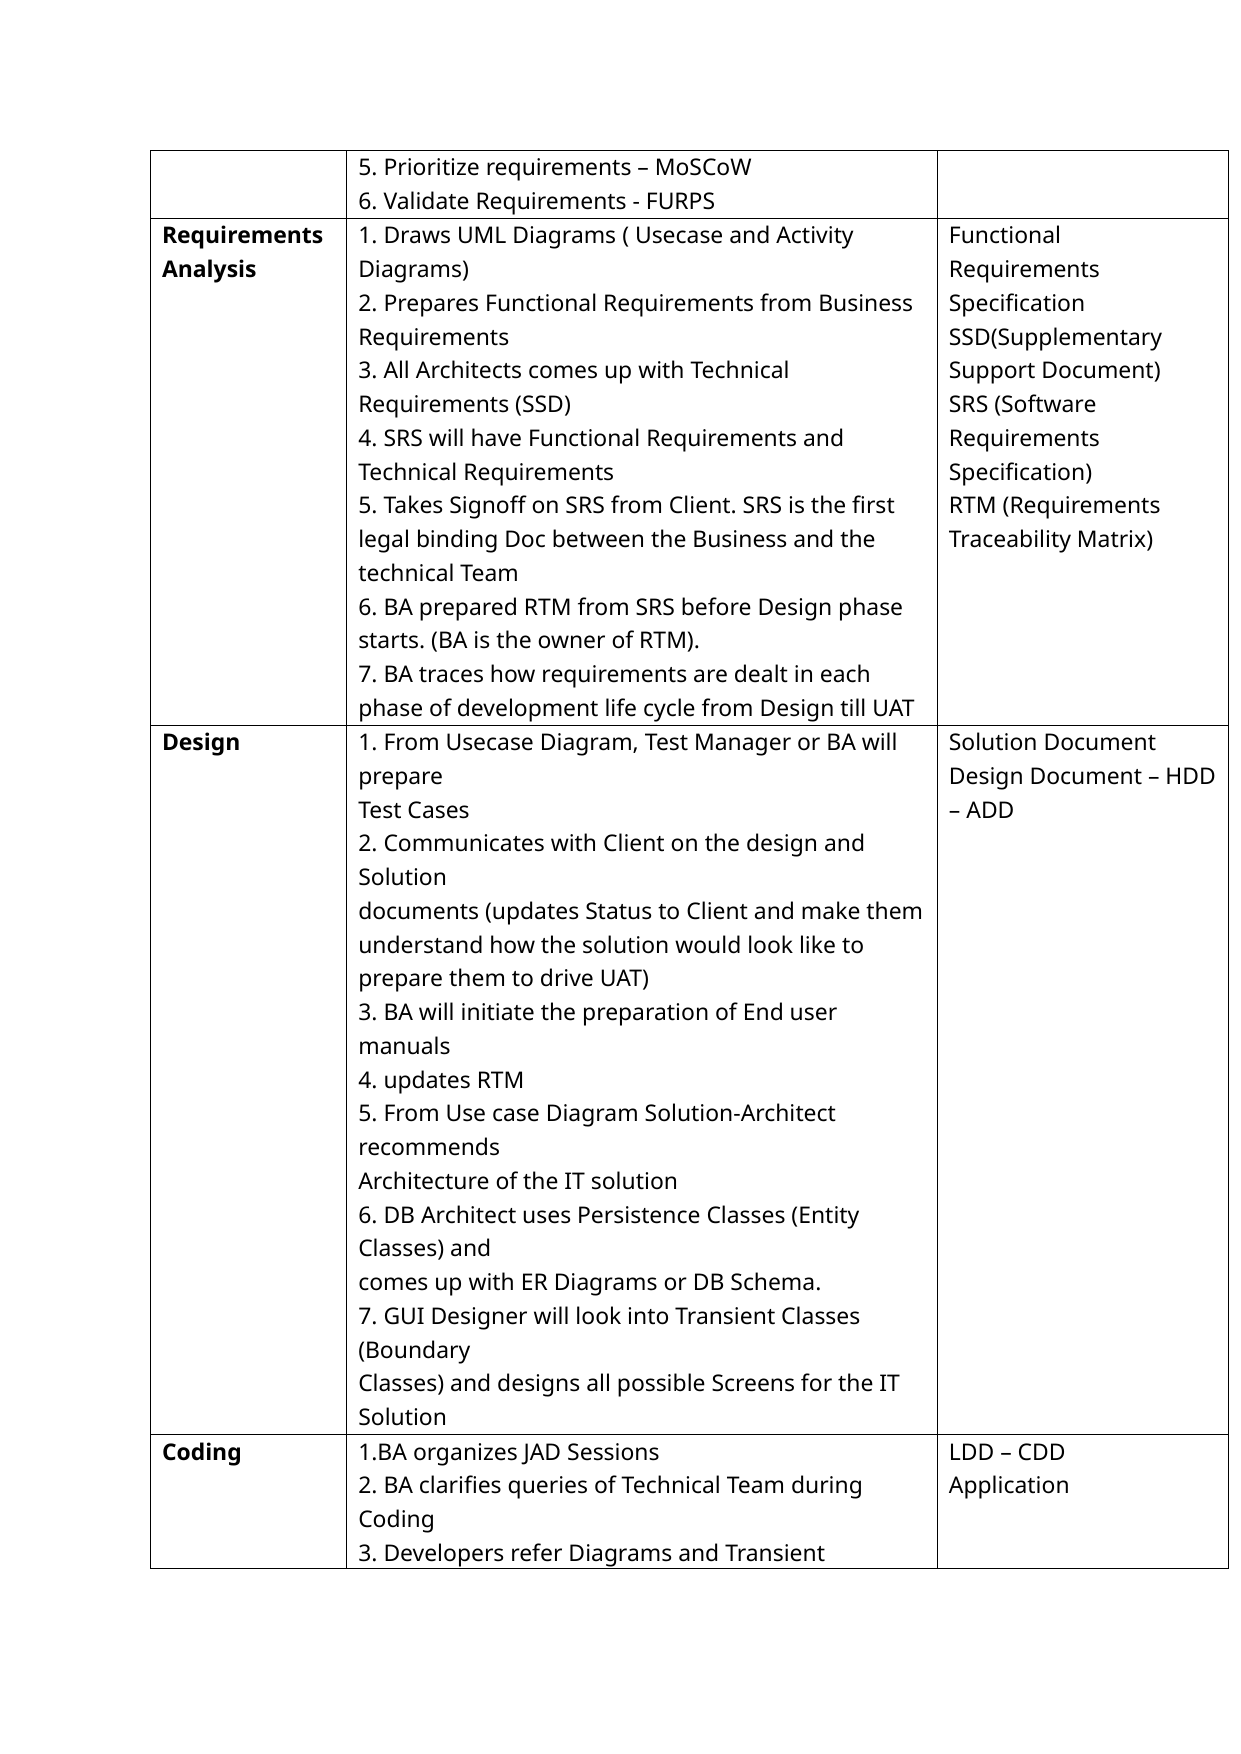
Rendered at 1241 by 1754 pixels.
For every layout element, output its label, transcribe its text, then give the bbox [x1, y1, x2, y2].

table_cell Requirements Analysis [151, 219, 346, 725]
table_cell Functional Requirements Specification SSD(Supplementary Support Document) SRS (Software Requirements Specification) RTM (Requirements Traceability Matrix) [938, 219, 1228, 725]
table_cell Solution Document Design Document – HDD – ADD [938, 726, 1228, 1434]
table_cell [347, 151, 937, 218]
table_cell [347, 1435, 937, 1568]
table_cell 1. From Usecase Diagram, Test Manager or BA will prepare Test Cases 2. Communicates with Client on the design and Solution documents (updates Status to Client and make them understand how the solution would look like to prepare them to drive UAT) 3. BA will initiate the preparation of End user manuals 4. updates RTM 5. From Use case Diagram Solution-Architect recommends Architecture of the IT solution 6. DB Architect uses Persistence Classes (Entity Classes) and comes up with ER Diagrams or DB Schema. 7. GUI Designer will look into Transient Classes (Boundary Classes) and designs all possible Screens for the IT Solution [347, 726, 937, 1434]
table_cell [938, 1435, 1228, 1568]
table_cell Coding [151, 1435, 346, 1568]
table_cell 1. Draws UML Diagrams ( Usecase and Activity Diagrams) 2. Prepares Functional Requirements from Business Requirements 3. All Architects comes up with Technical Requirements (SSD) 4. SRS will have Functional Requirements and Technical Requirements 5. Takes Signoff on SRS from Client. SRS is the first legal binding Doc between the Business and the technical Team 6. BA prepared RTM from SRS before Design phase starts. (BA is the owner of RTM). 7. BA traces how requirements are dealt in each phase of development life cycle from Design till UAT [347, 219, 937, 725]
table_cell Design [151, 726, 346, 1434]
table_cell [151, 151, 346, 218]
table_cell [938, 151, 1228, 218]
